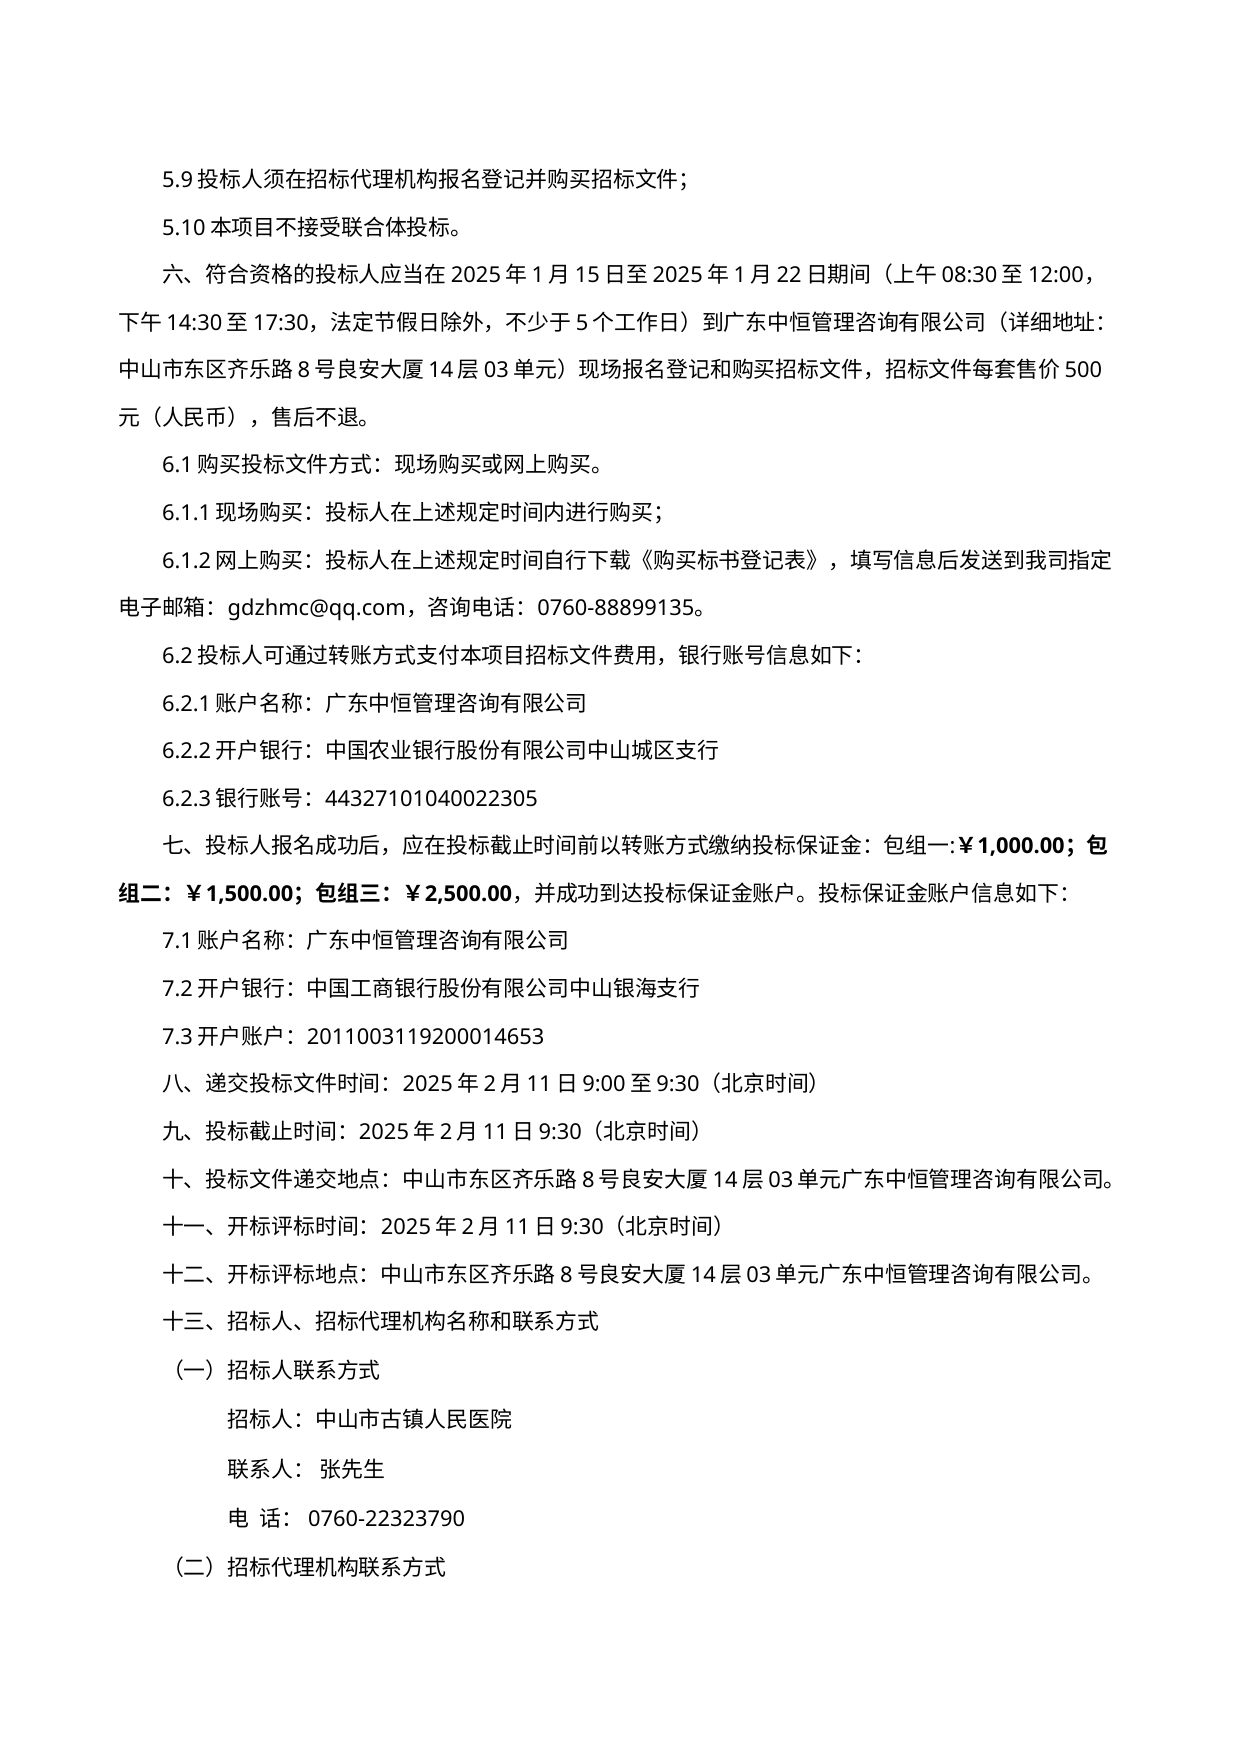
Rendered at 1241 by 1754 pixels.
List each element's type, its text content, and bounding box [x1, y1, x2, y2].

text 招标人：中山市古镇人民医院 [118, 1402, 1122, 1434]
text 六、符合资格的投标人应当在2025年1月15日至 2025年1月22日期间（上午08:30至12:00，下午14:30至17:30，法定节假日除外，不少于5个工作日）到广东中恒管理咨询有限公司（详细地址：中山市东区齐乐路8号良安大厦14层03单元）现场报名登记和购买招标文件，招标文件每套售价500元（人民币），售后不退。 [118, 257, 1122, 432]
text 5.9投标人须在招标代理机构报名登记并购买招标文件； [118, 162, 1122, 194]
text 6.2.3银行账号：44327101040022305 [162, 781, 1122, 812]
text （二）招标代理机构联系方式 [118, 1550, 1122, 1581]
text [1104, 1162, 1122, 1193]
text 联系人： 张先生 [118, 1452, 1122, 1483]
text 十三、招标人、招标代理机构名称和联系方式 [118, 1304, 1122, 1336]
text 电 话： 0760-22323790 [118, 1501, 1122, 1532]
text 九、投标截止时间：2025年2月11日9:30（北京时间） [118, 1114, 1122, 1146]
text （一）招标人联系方式 [118, 1353, 1122, 1385]
text 十、投标文件递交地点：中山市东区齐乐路8号良安大厦14层03单元广东中恒管理咨询有限公司。 [118, 1162, 403, 1193]
text 7.3开户账户：2011003119200014653 [118, 1019, 1122, 1051]
text 七、投标人报名成功后，应在投标截止时间前以转账方式缴纳投标保证金：包组一:￥1,000.00；包组二：￥1,500.00；包组三：￥2,500.00，并成功到达投标保证金账户。投标保证金账户信息如下： [118, 828, 1122, 908]
text 6.2.1账户名称：广东中恒管理咨询有限公司 [162, 686, 1122, 717]
text 6.2投标人可通过转账方式支付本项目招标文件费用，银行账号信息如下： [118, 638, 1122, 670]
text 八、递交投标文件时间：2025年2月11日9:00至9:30（北京时间） [118, 1066, 1122, 1098]
text 6.2.2开户银行：中国农业银行股份有限公司中山城区支行 [162, 733, 1122, 765]
text 7.1账户名称：广东中恒管理咨询有限公司 [118, 923, 1122, 955]
text 7.2开户银行：中国工商银行股份有限公司中山银海支行 [118, 971, 1122, 1003]
text 5.10本项目不接受联合体投标。 [118, 209, 1122, 241]
text 6.1购买投标文件方式：现场购买或网上购买。 [118, 447, 1122, 479]
text 6.1.2网上购买：投标人在上述规定时间自行下载《购买标书登记表》，填写信息后发送到我司指定电子邮箱：gdzhmc@qq.com，咨询电话：0760-88899135。 [118, 543, 1122, 622]
text 十一、开标评标时间：2025年2月11日9:30（北京时间） [118, 1209, 1122, 1241]
text 6.1.1现场购买：投标人在上述规定时间内进行购买； [118, 495, 1122, 527]
text 十二、开标评标地点：中山市东区齐乐路8号良安大厦14层03单元广东中恒管理咨询有限公司。 [118, 1257, 381, 1288]
